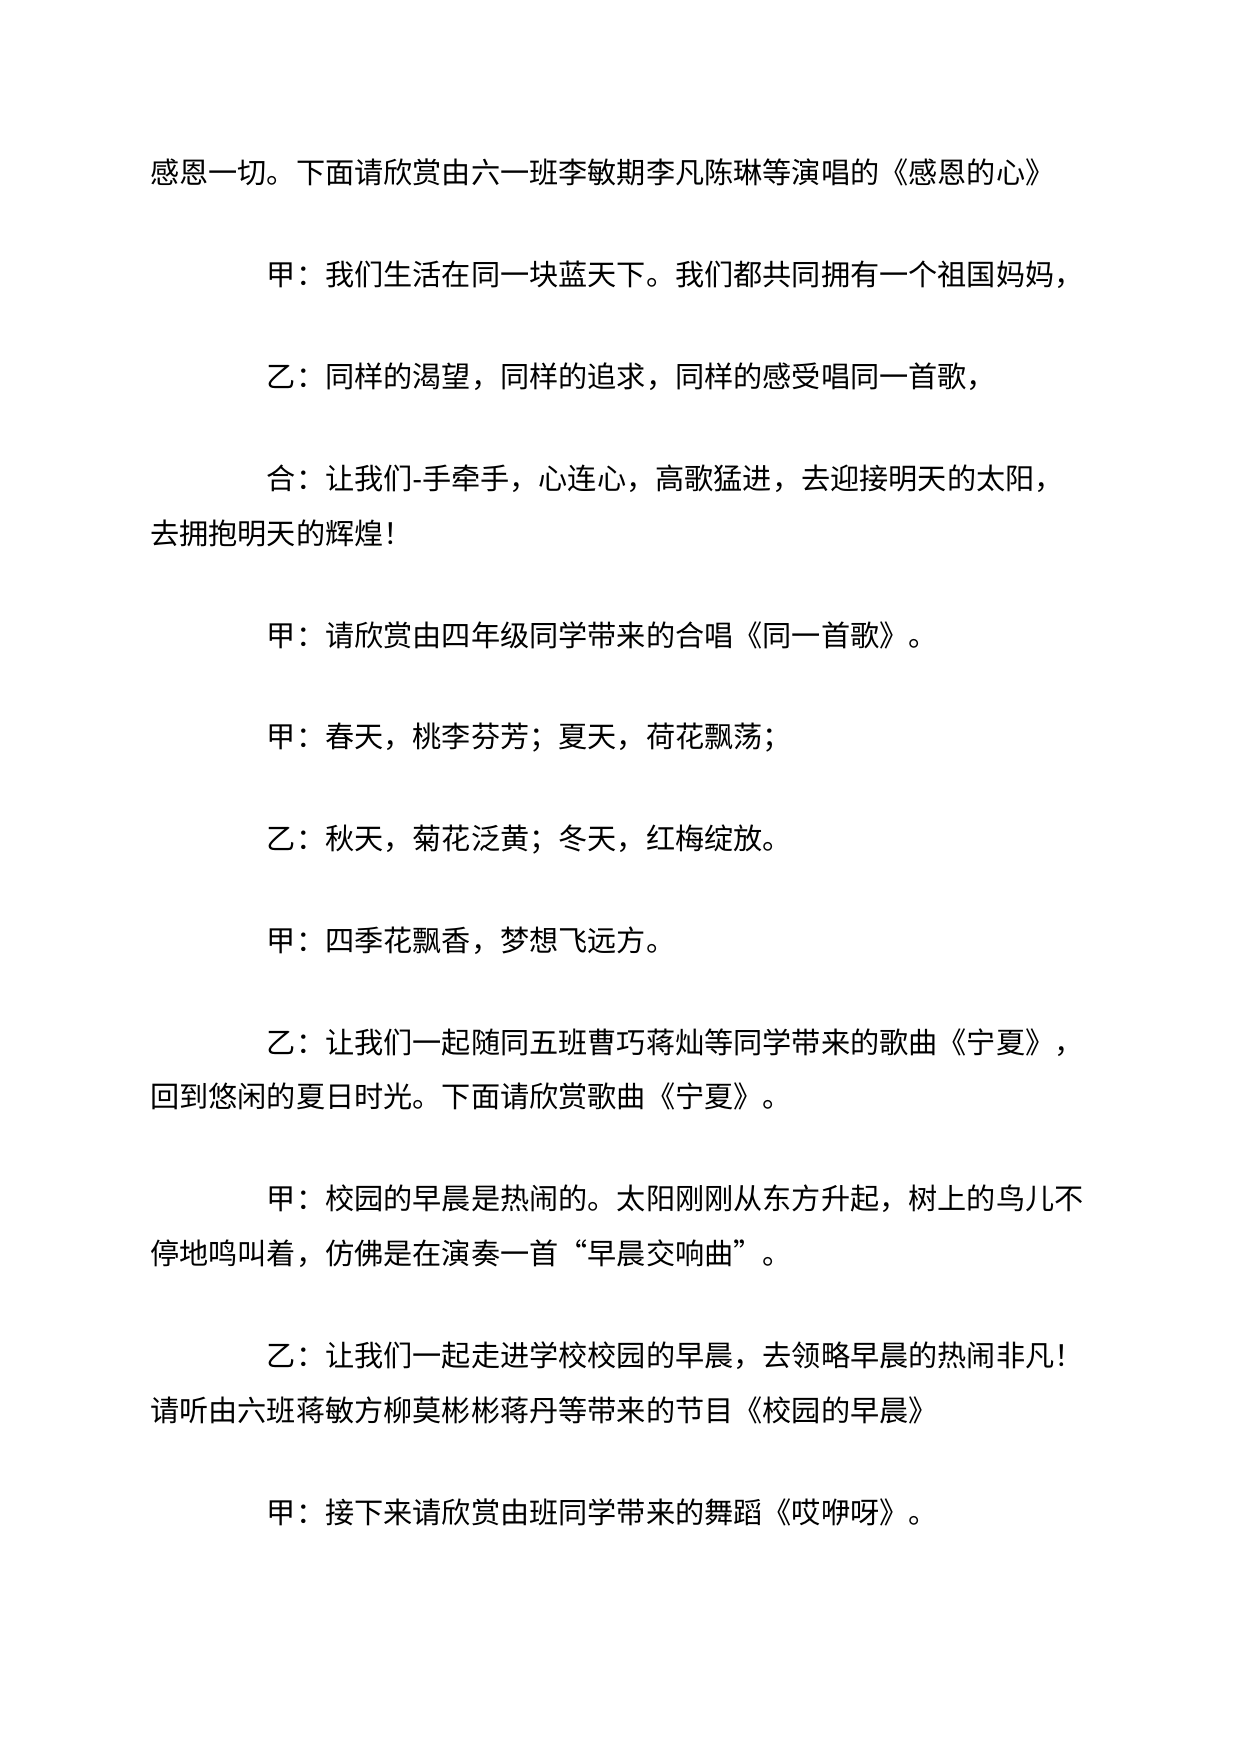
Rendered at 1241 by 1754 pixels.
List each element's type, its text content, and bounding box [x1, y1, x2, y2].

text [150, 150, 1090, 192]
text 乙：让我们一起走进学校校园的早晨，去领略早晨的热闹非凡！请听由六班蒋敏方柳莫彬彬蒋丹等带来的节目《校园的早晨》 [150, 1332, 1090, 1430]
text 乙：秋天，菊花泛黄；冬天，红梅绽放。 [150, 816, 1090, 858]
text 乙：让我们一起随同五班曹巧蒋灿等同学带来的歌曲《宁夏》，回到悠闲的夏日时光。下面请欣赏歌曲《宁夏》。 [150, 1019, 1090, 1116]
text 甲：我们生活在同一块蓝天下。我们都共同拥有一个祖国妈妈， [150, 252, 1090, 294]
text 合：让我们-手牵手，心连心，高歌猛进，去迎接明天的太阳，去拥抱明天的辉煌！ [150, 455, 1090, 553]
text 甲：接下来请欣赏由班同学带来的舞蹈《哎咿呀》。 [150, 1489, 1090, 1531]
text 乙：同样的渴望，同样的追求，同样的感受唱同一首歌， [150, 353, 1090, 396]
text 甲：春天，桃李芬芳；夏天，荷花飘荡； [150, 714, 1090, 756]
text 甲：校园的早晨是热闹的。太阳刚刚从东方升起，树上的鸟儿不停地鸣叫着，仿佛是在演奏一首“早晨交响曲”。 [150, 1176, 1090, 1273]
text 甲：四季花飘香，梦想飞远方。 [150, 917, 1090, 960]
text 甲：请欣赏由四年级同学带来的合唱《同一首歌》。 [150, 612, 1090, 654]
